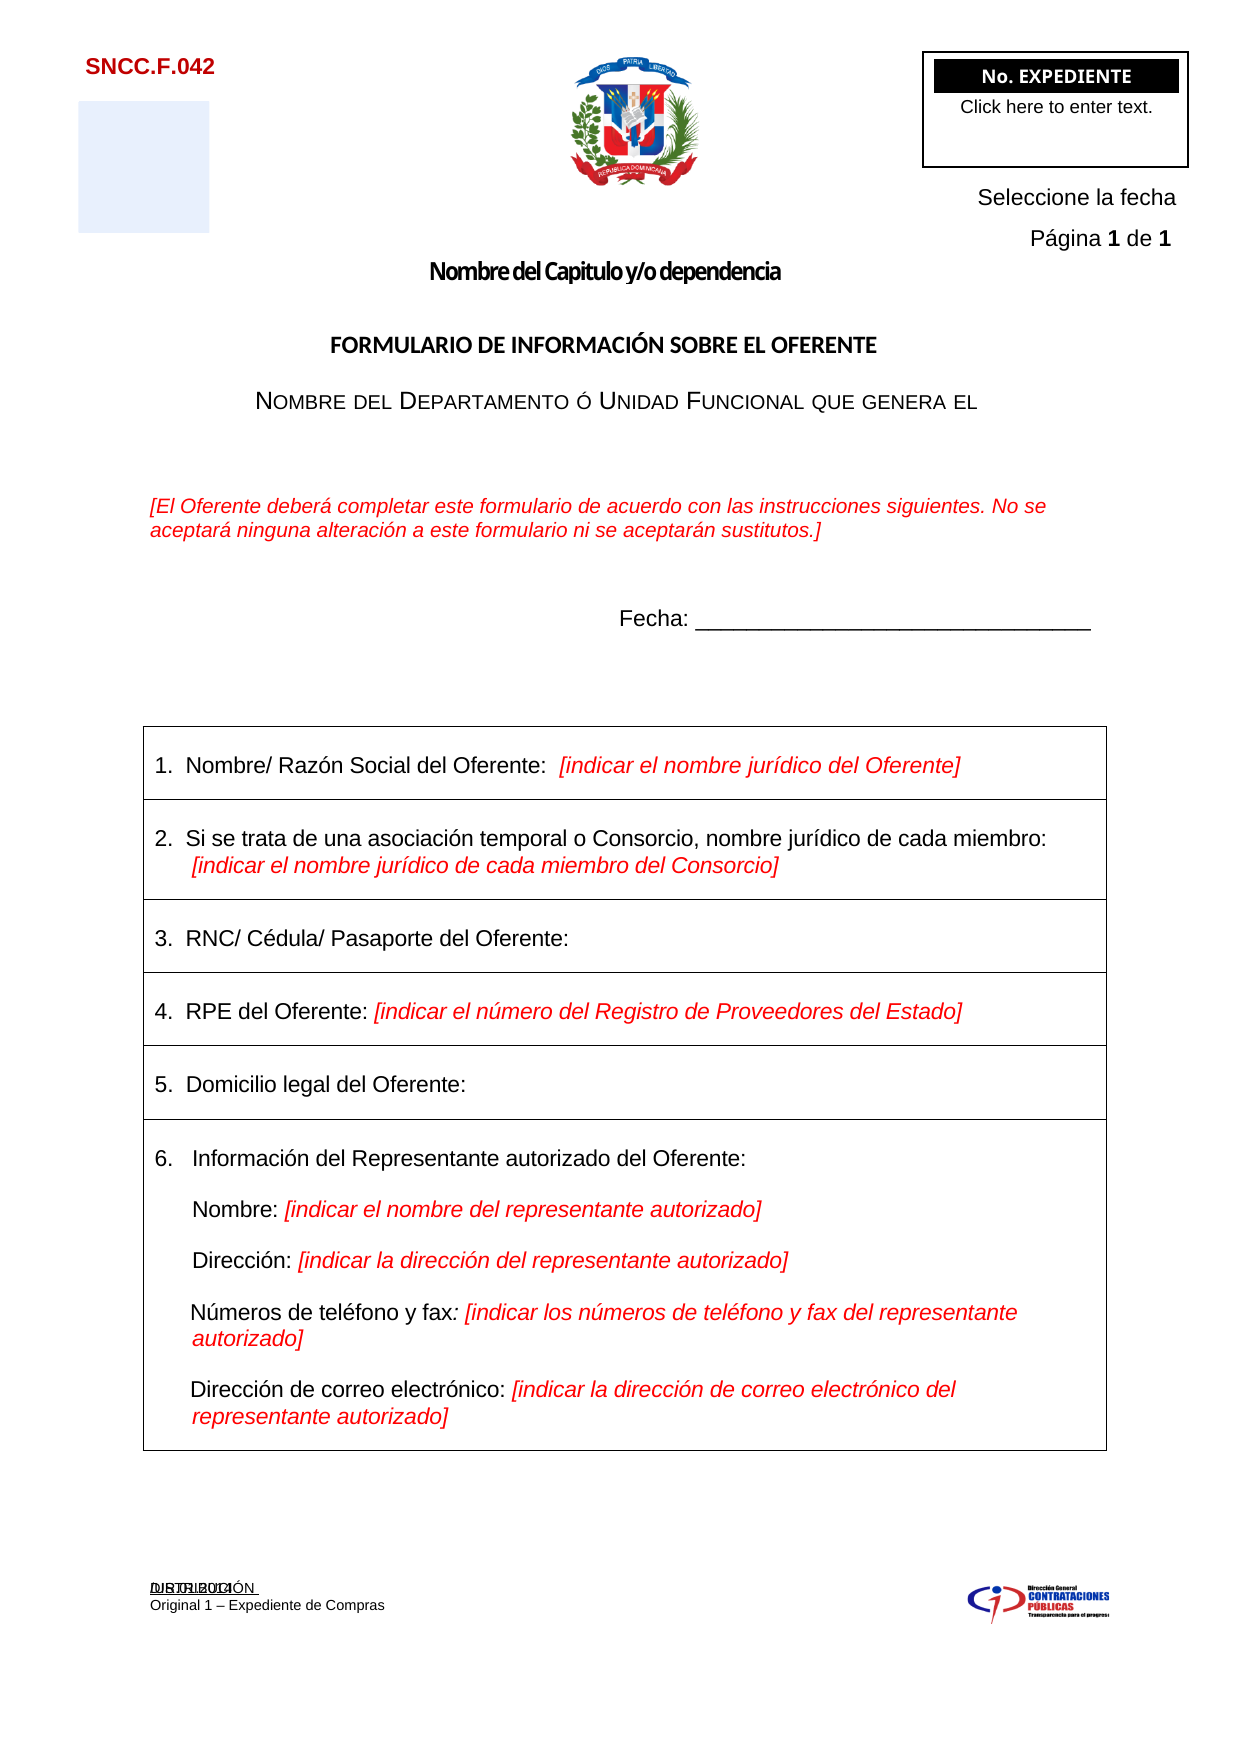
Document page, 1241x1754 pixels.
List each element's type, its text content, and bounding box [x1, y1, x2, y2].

table_cell 3. RNC/ Cédula/ Pasaporte del Oferente: [144, 900, 1106, 972]
picture [570, 57, 700, 186]
picture [967, 1585, 1110, 1624]
table_header 1. Nombre/ Razón Social del Oferente: [indicar el nombre jurídico del Oferente] [144, 727, 1106, 799]
table_cell 4. RPE del Oferente: [indicar el número del Registro de Proveedores del Estado] [144, 973, 1106, 1045]
table_cell 6. Información del Representante autorizado del Oferente: Nombre: [indicar el nombre del representante autorizado] Dirección: [indicar la dirección del representante autorizado] Números de teléfono y fax: [indicar los números de teléfono y fax del representante autorizado] Dirección de correo electrónico: [indicar la dirección de correo electrónico del representante autorizado] [144, 1120, 1106, 1450]
text Fecha: _______________________________ [150, 605, 1090, 632]
table_cell 2. Si se trata de una asociación temporal o Consorcio, nombre jurídico de cada miembro: [indicar el nombre jurídico de cada miembro del Consorcio] [144, 800, 1106, 899]
table_cell 5. Domicilio legal del Oferente: [144, 1046, 1106, 1118]
text [El Oferente deberá completar este formulario de acuerdo con las instrucciones siguientes. No se aceptará ninguna alteración a este formulario ni se aceptarán sustitutos.] [150, 494, 1090, 542]
picture [78, 101, 210, 233]
